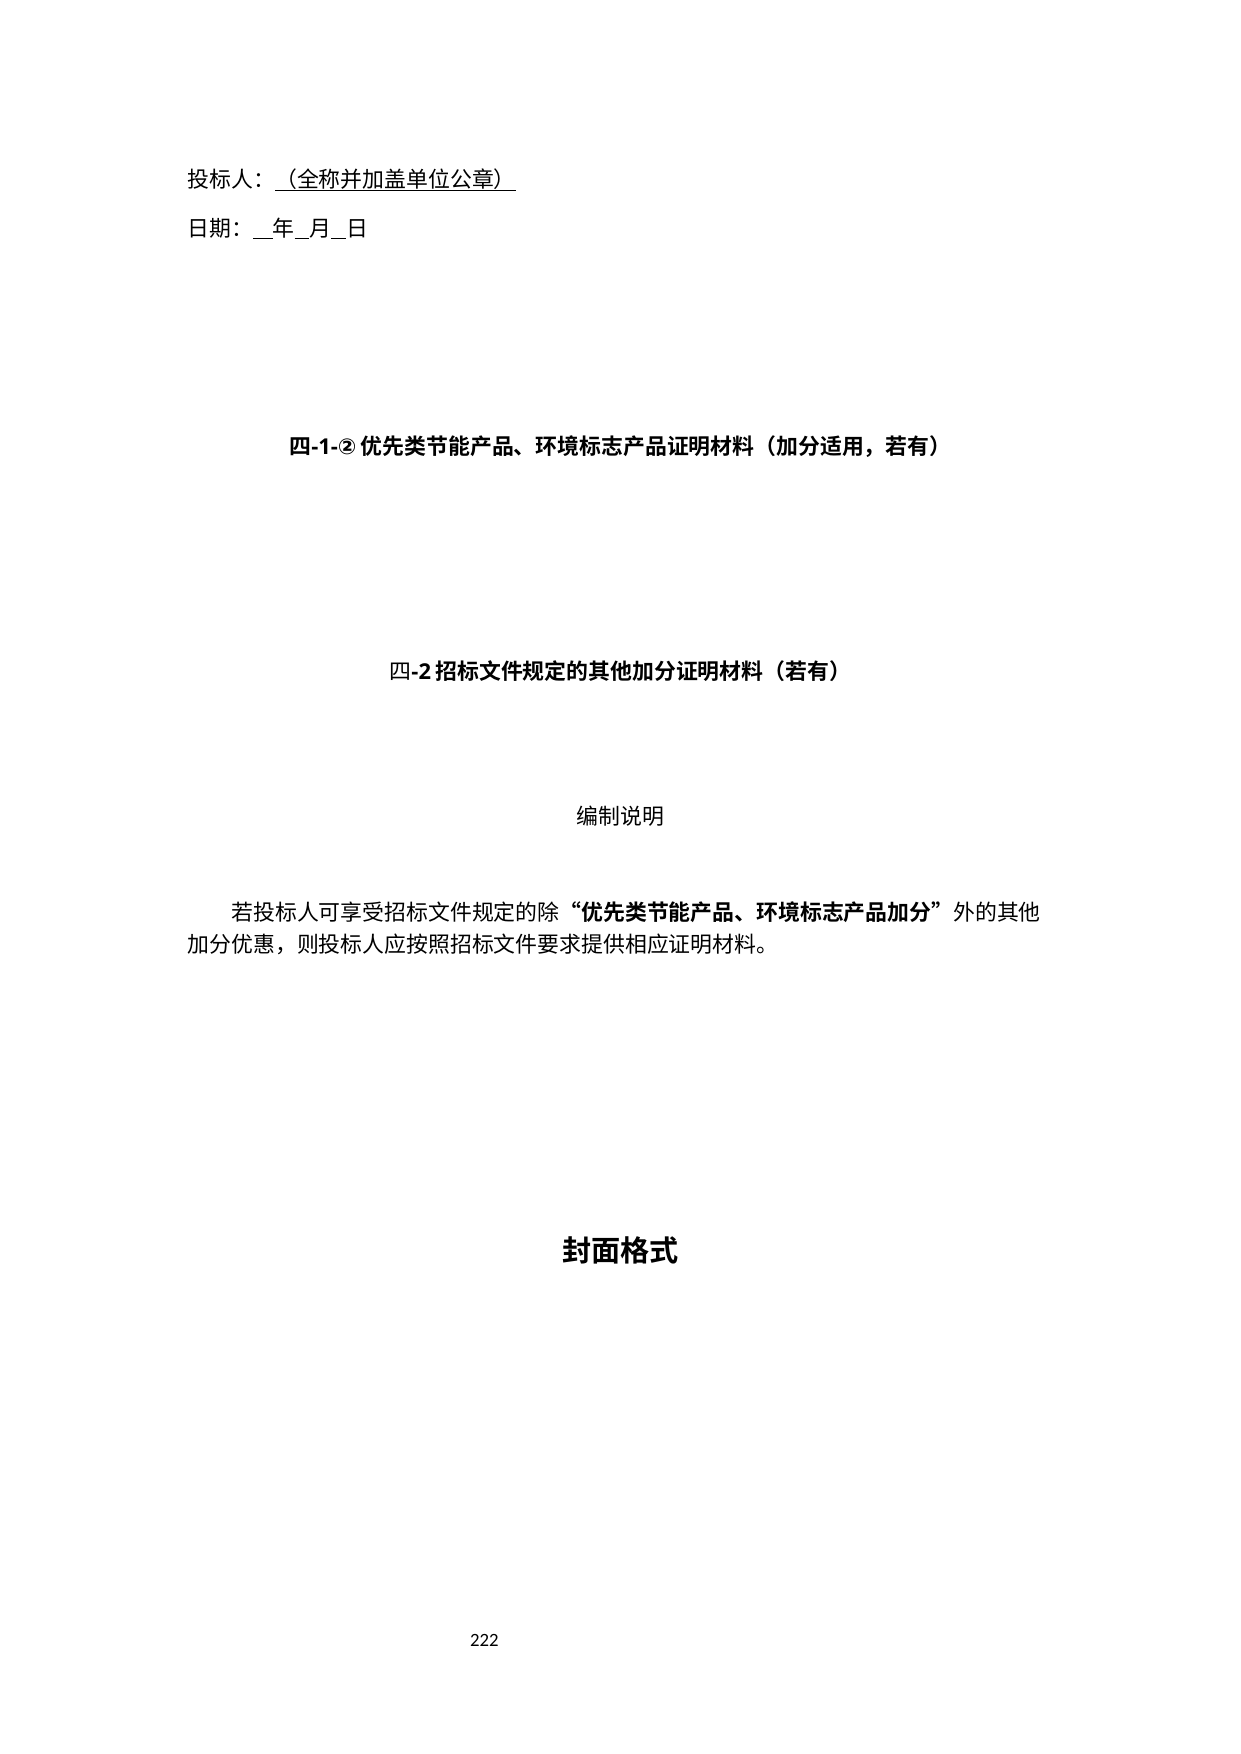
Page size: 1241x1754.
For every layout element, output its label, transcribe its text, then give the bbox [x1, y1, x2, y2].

text 四-2招标文件规定的其他加分证明材料（若有） [187, 621, 1053, 686]
text 日期： 年 月 日 [187, 210, 1053, 243]
text 编制说明 [187, 798, 1053, 831]
text 投标人：（全称并加盖单位公章） [187, 162, 1053, 194]
text 封面格式 [187, 1216, 1053, 1281]
text 若投标人可享受招标文件规定的除“优先类节能产品、环境标志产品加分”外的其他加分优惠，则投标人应按照招标文件要求提供相应证明材料。 [187, 894, 1053, 959]
text 四-1-②优先类节能产品、环境标志产品证明材料（加分适用，若有） [187, 396, 1053, 461]
